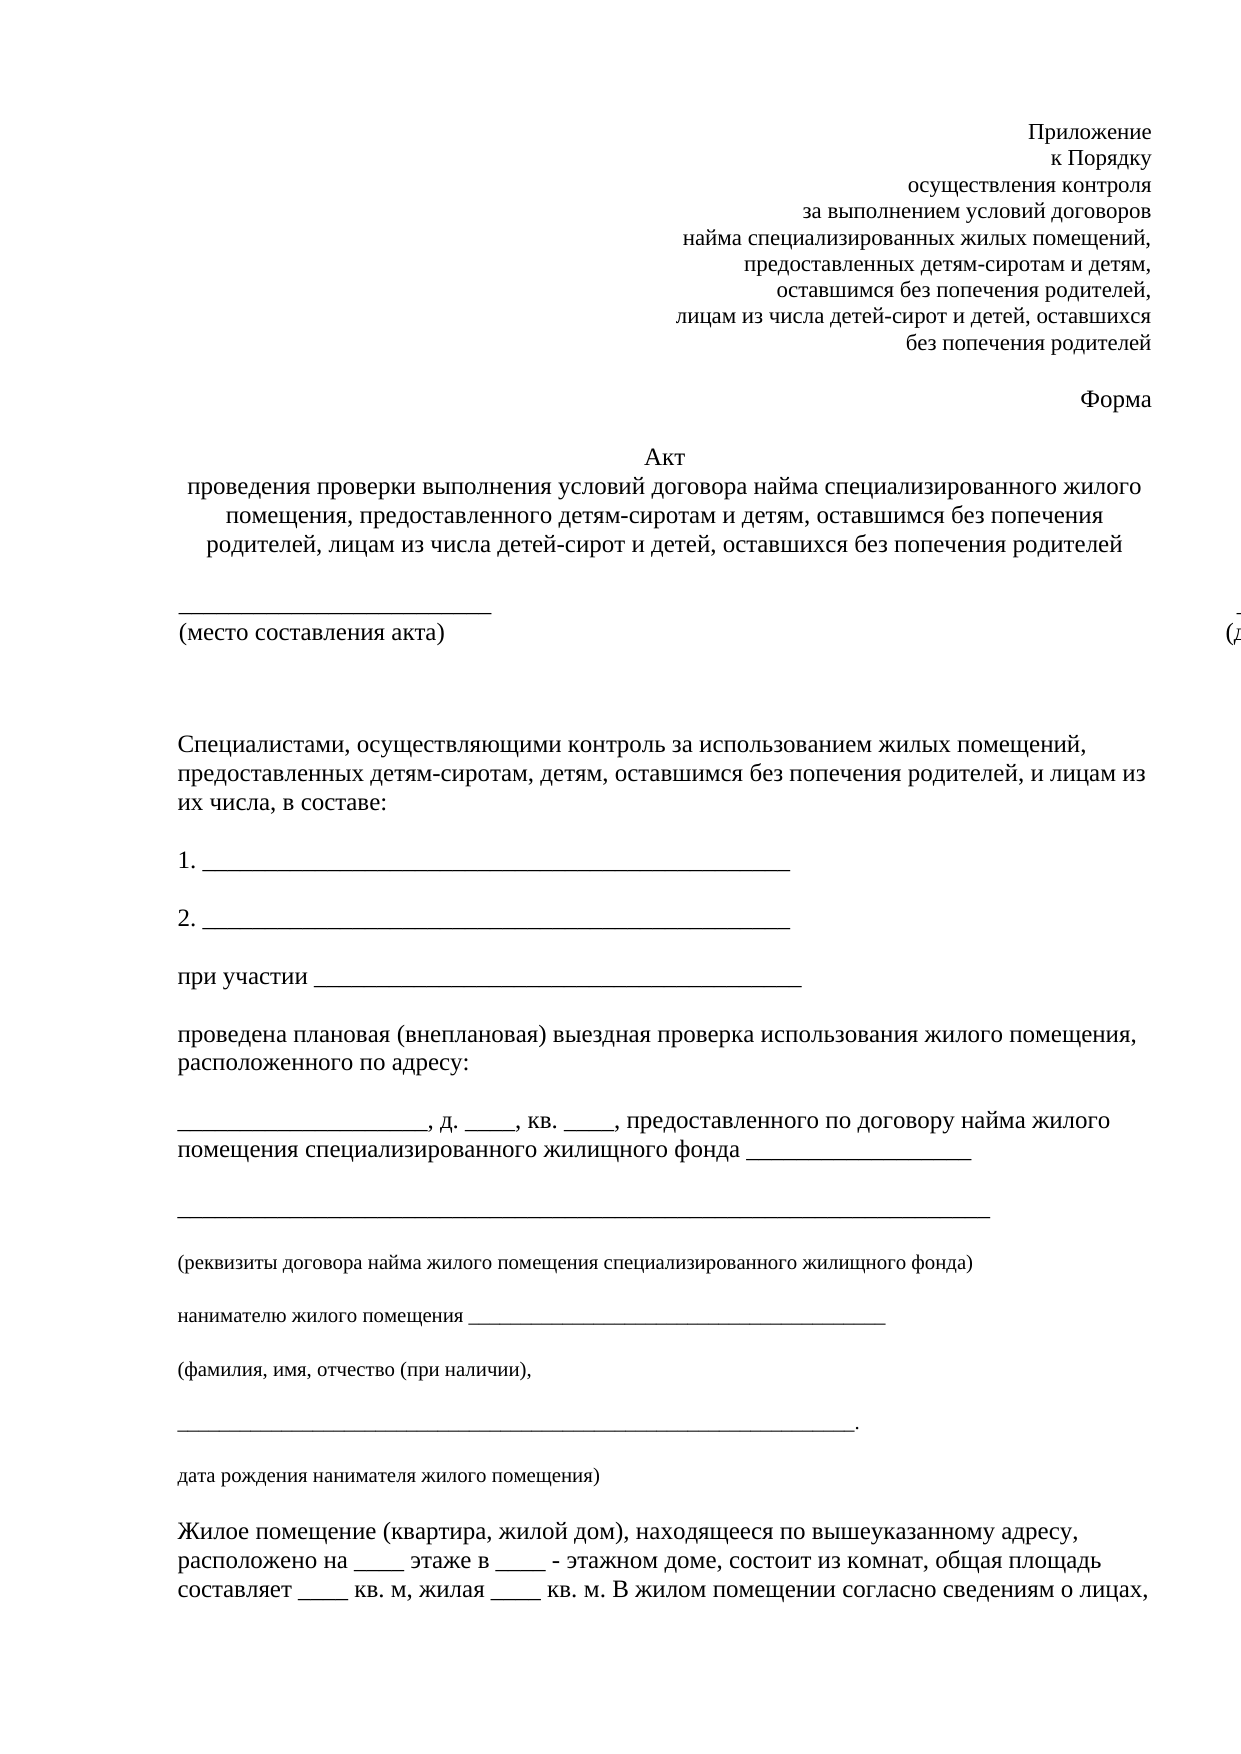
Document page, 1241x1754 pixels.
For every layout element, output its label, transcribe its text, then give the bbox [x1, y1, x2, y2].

table_header _________________________ (место составления акта) [177, 587, 916, 647]
text Приложение к Порядку осуществления контроля за выполнением условий договоров найма специализированных жилых помещений, предоставленных детям-сиротам и детям, оставшимся без попечения родителей, лицам из числа детей-сирот и детей, оставшихся без попечения родителей [177, 118, 1152, 355]
text _________________________________________________________________ [177, 1192, 1152, 1221]
text Акт проведения проверки выполнения условий договора найма специализированного жилого помещения, предоставленного детям-сиротам и детям, оставшимся без попечения родителей, лицам из числа детей-сирот и детей, оставшихся без попечения родителей [177, 442, 1152, 557]
text (реквизиты договора найма жилого помещения специализированного жилищного фонда) [177, 1250, 1152, 1274]
text (фамилия, имя, отчество (при наличии), [177, 1356, 1152, 1381]
text нанимателю жилого помещения ________________________________________ [177, 1303, 1152, 1327]
text проведена плановая (внеплановая) выездная проверка использования жилого помещения, расположенного по адресу: [177, 1019, 1152, 1076]
text Специалистами, осуществляющими контроль за использованием жилых помещений, предоставленных детям-сиротам, детям, оставшимся без попечения родителей, и лицам из их числа, в составе: [177, 729, 1152, 816]
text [177, 1516, 1152, 1602]
text 2. _______________________________________________ [177, 903, 1152, 932]
table_header ______________________________ (дата и время проведения проверки) [916, 587, 1240, 647]
text дата рождения нанимателя жилого помещения) [177, 1463, 1152, 1487]
text Форма [177, 384, 1152, 413]
text при участии _______________________________________ [177, 961, 1152, 989]
text ____________________, д. ____, кв. ____, предоставленного по договору найма жилого помещения специализированного жилищного фонда __________________ [177, 1105, 1152, 1163]
text 1. _______________________________________________ [177, 845, 1152, 874]
text _________________________________________________________________. [177, 1410, 1152, 1434]
